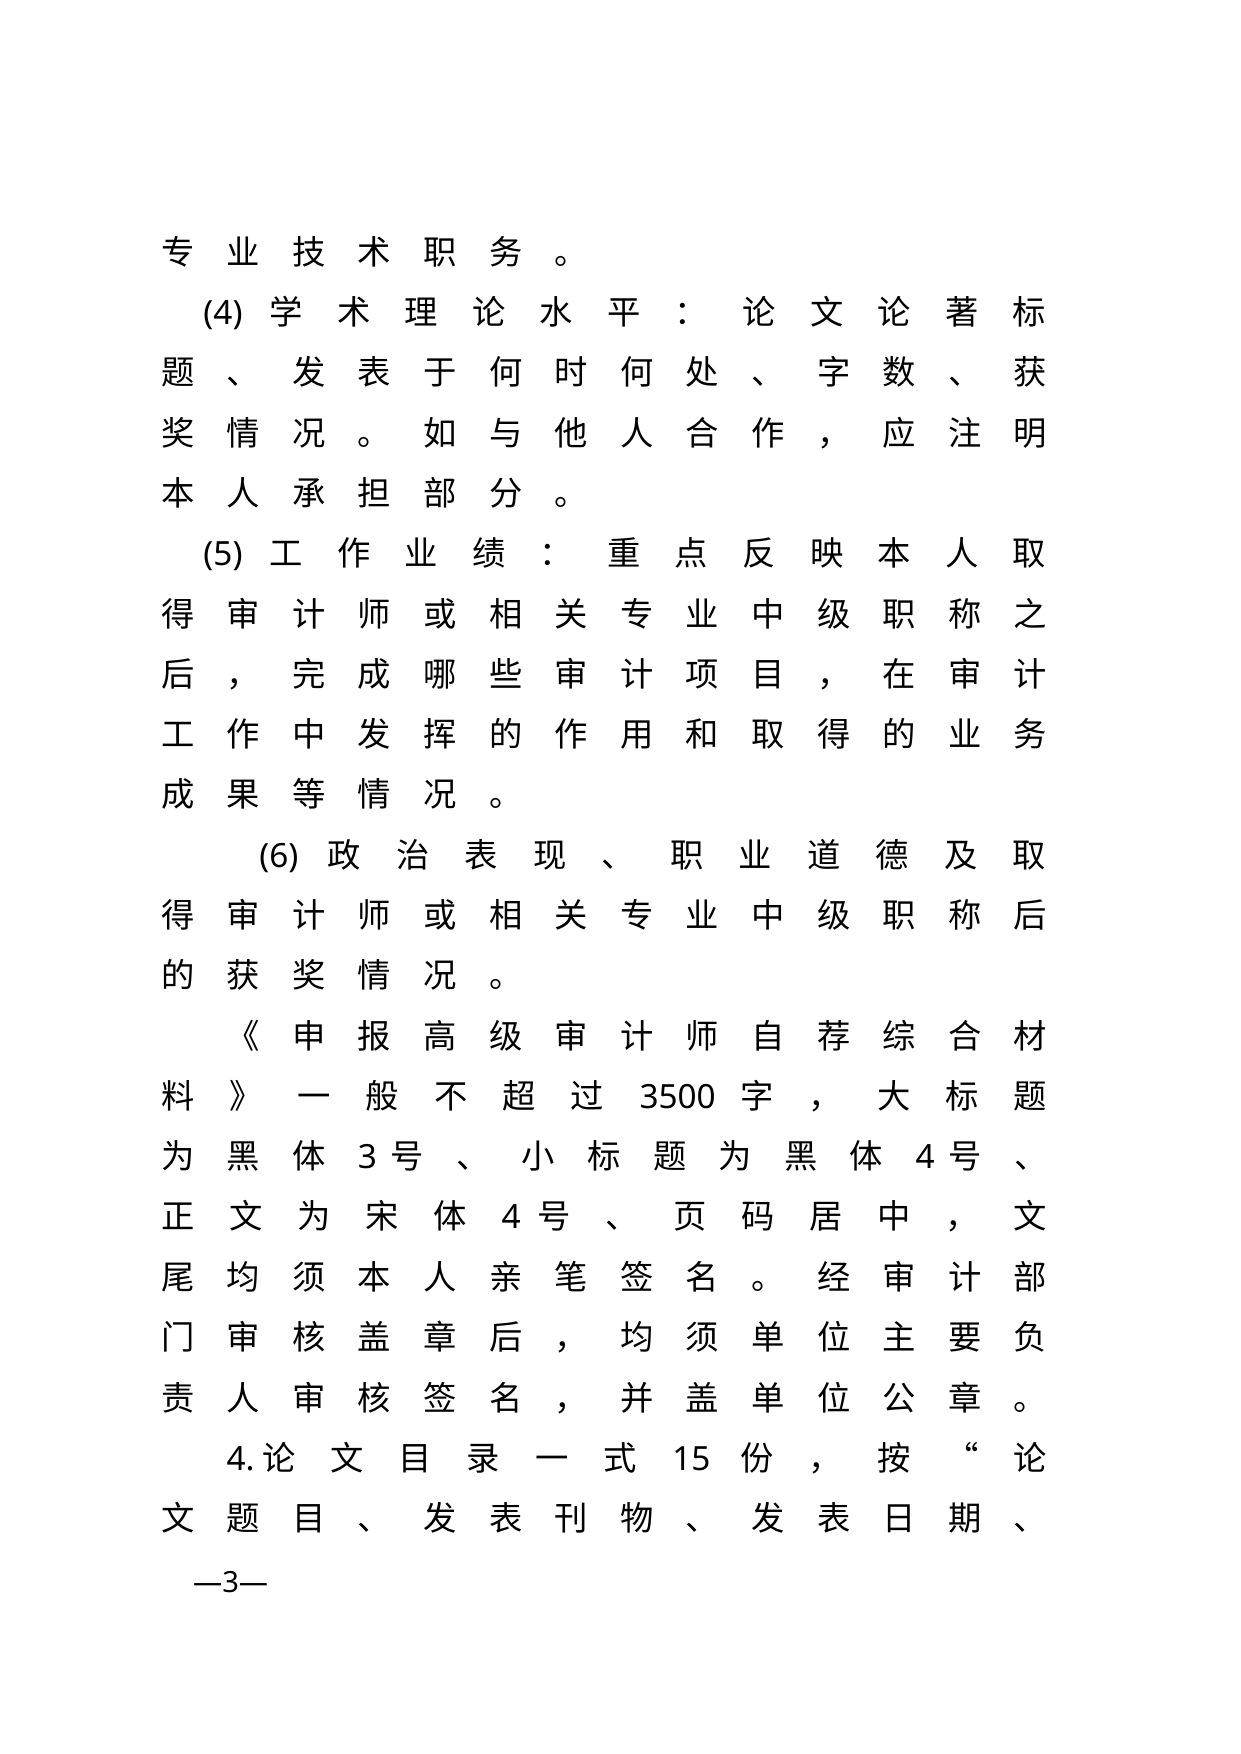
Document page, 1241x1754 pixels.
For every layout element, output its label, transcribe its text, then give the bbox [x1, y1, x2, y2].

text (4)学术理论水平：论文论著标题、发表于何时何处、字数、获奖情况。如与他人合作，应注明本人承担部分。 [161, 280, 1079, 521]
text 《申报高级审计师自荐综合材料》一般不超过3500字，大标题为黑体3号、小标题为黑体4号、正文为宋体4号、页码居中，文尾均须本人亲笔签名。经审计部门审核盖章后，均须单位主要负责人审核签名，并盖单位公章。 [161, 1003, 1079, 1426]
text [161, 219, 1079, 280]
text (5)工作业绩：重点反映本人取得审计师或相关专业中级职称之后，完成哪些审计项目，在审计工作中发挥的作用和取得的业务成果等情况。 [161, 521, 1079, 822]
text (6)政治表现、职业道德及取得审计师或相关专业中级职称后的获奖情况。 [161, 822, 1079, 1003]
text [161, 1426, 1079, 1546]
